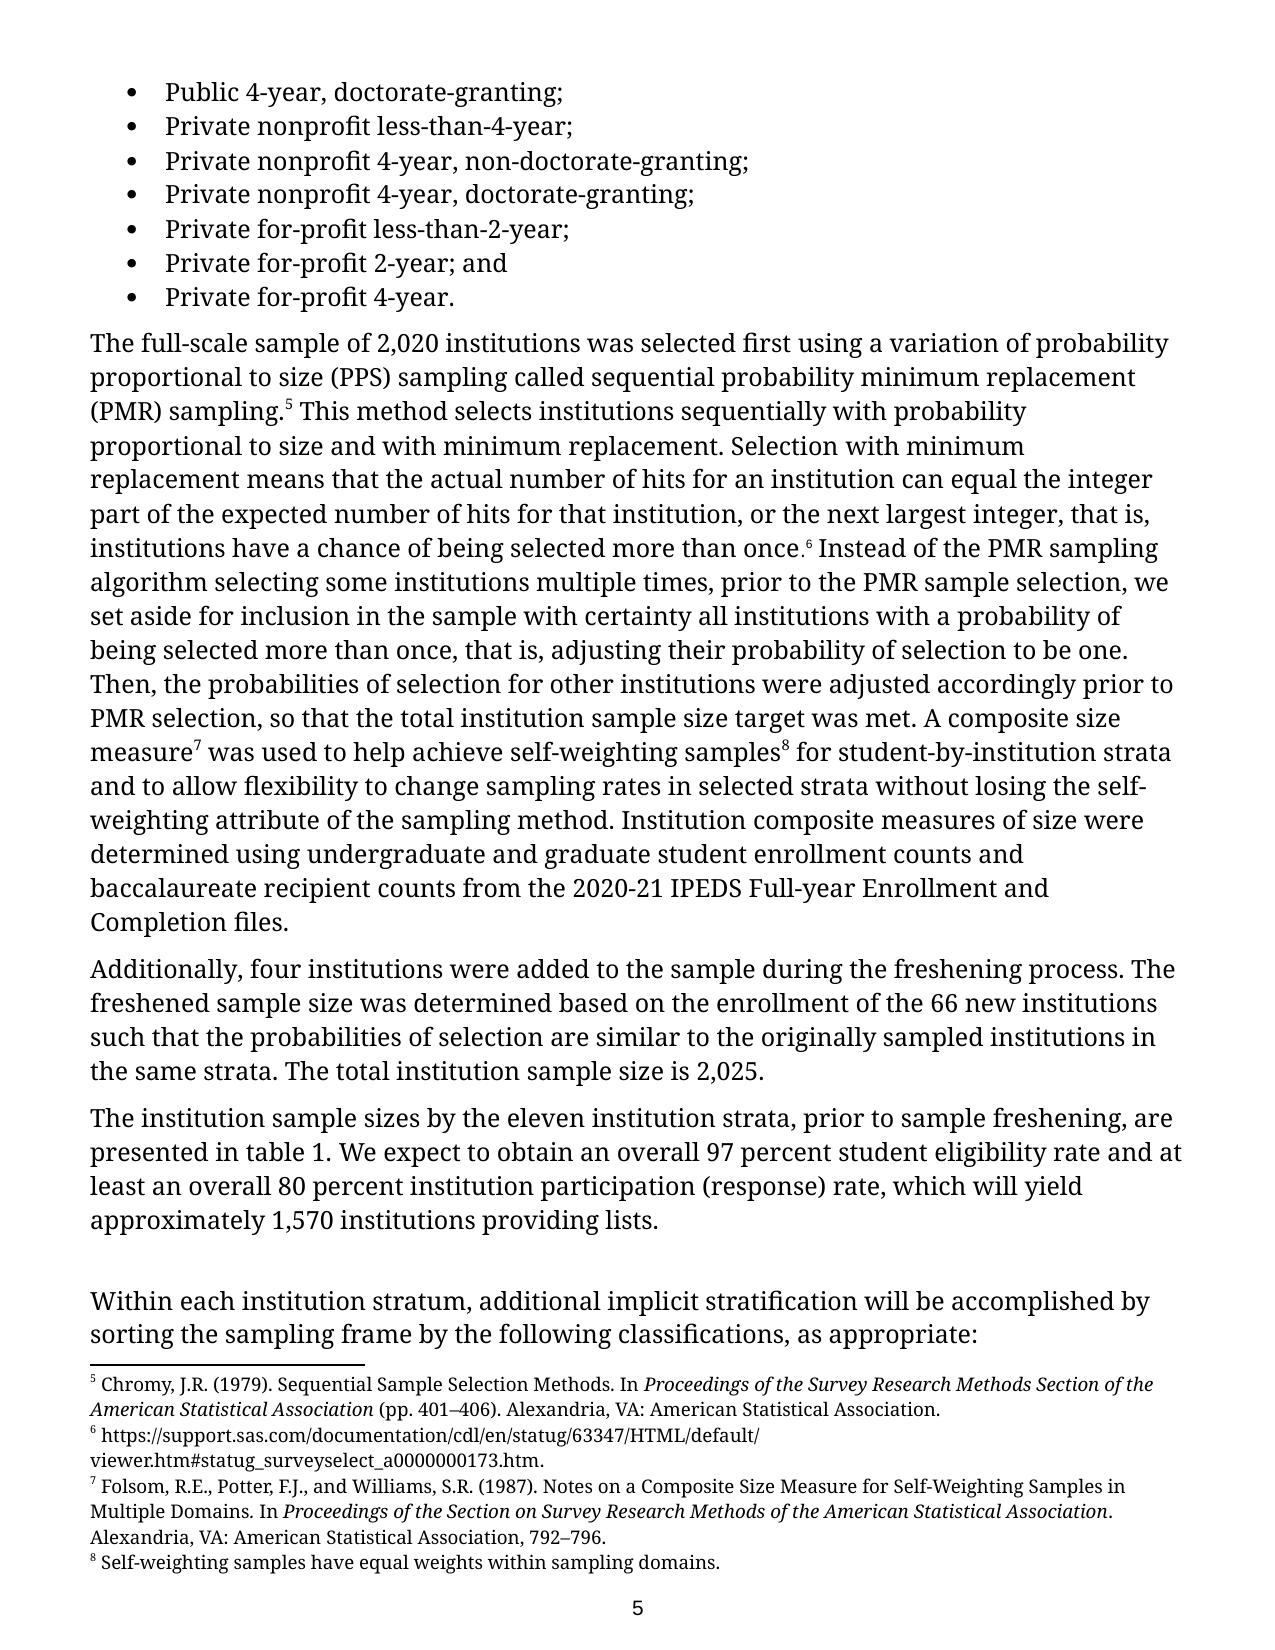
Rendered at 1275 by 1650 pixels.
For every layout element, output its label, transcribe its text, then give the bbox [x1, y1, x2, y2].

text Private for-profit less-than-2-year; [127, 211, 1185, 245]
text The institution sample sizes by the eleven institution strata, prior to sample freshening, are presented in table 1. We expect to obtain an overall 97 percent student eligibility rate and at least an overall 80 percent institution participation (response) rate, which will yield approximately 1,570 institutions providing lists. [90, 1100, 1185, 1237]
text Public 4-year, doctorate-granting; [127, 75, 1185, 109]
text Within each institution stratum, additional implicit stratification will be accomplished by sorting the sampling frame by the following classifications, as appropriate: [90, 1249, 1185, 1351]
text Additionally, four institutions were added to the sample during the freshening process. The freshened sample size was determined based on the enrollment of the 66 new institutions such that the probabilities of selection are similar to the originally sampled institutions in the same strata. The total institution sample size is 2,025. [90, 952, 1185, 1088]
text Private nonprofit 4-year, doctorate-granting; [127, 177, 1185, 211]
text Private nonprofit less-than-4-year; [127, 109, 1185, 143]
text The full-scale sample of 2,020 institutions was selected first using a variation of probability proportional to size (PPS) sampling called sequential probability minimum replacement (PMR) sampling. This method selects institutions sequentially with probability proportional to size and with minimum replacement. Selection with minimum replacement means that the actual number of hits for an institution can equal the integer part of the expected number of hits for that institution, or the next largest integer, that is, institutions have a chance of being selected more than once. Instead of the PMR sampling algorithm selecting some institutions multiple times, prior to the PMR sample selection, we set aside for inclusion in the sample with certainty all institutions with a probability of being selected more than once, that is, adjusting their probability of selection to be one. Then, the probabilities of selection for other institutions were adjusted accordingly prior to PMR selection, so that the total institution sample size target was met. A composite size measure was used to help achieve self-weighting samples for student-by-institution strata and to allow flexibility to change sampling rates in selected strata without losing the self-weighting attribute of the sampling method. Institution composite measures of size were determined using undergraduate and graduate student enrollment counts and baccalaureate recipient counts from the 2020-21 IPEDS Full-year Enrollment and Completion files. [90, 326, 1185, 939]
text Private for-profit 2-year; and [127, 245, 1185, 279]
text Private for-profit 4-year. [127, 279, 1185, 313]
text Private nonprofit 4-year, non-doctorate-granting; [127, 143, 1185, 177]
